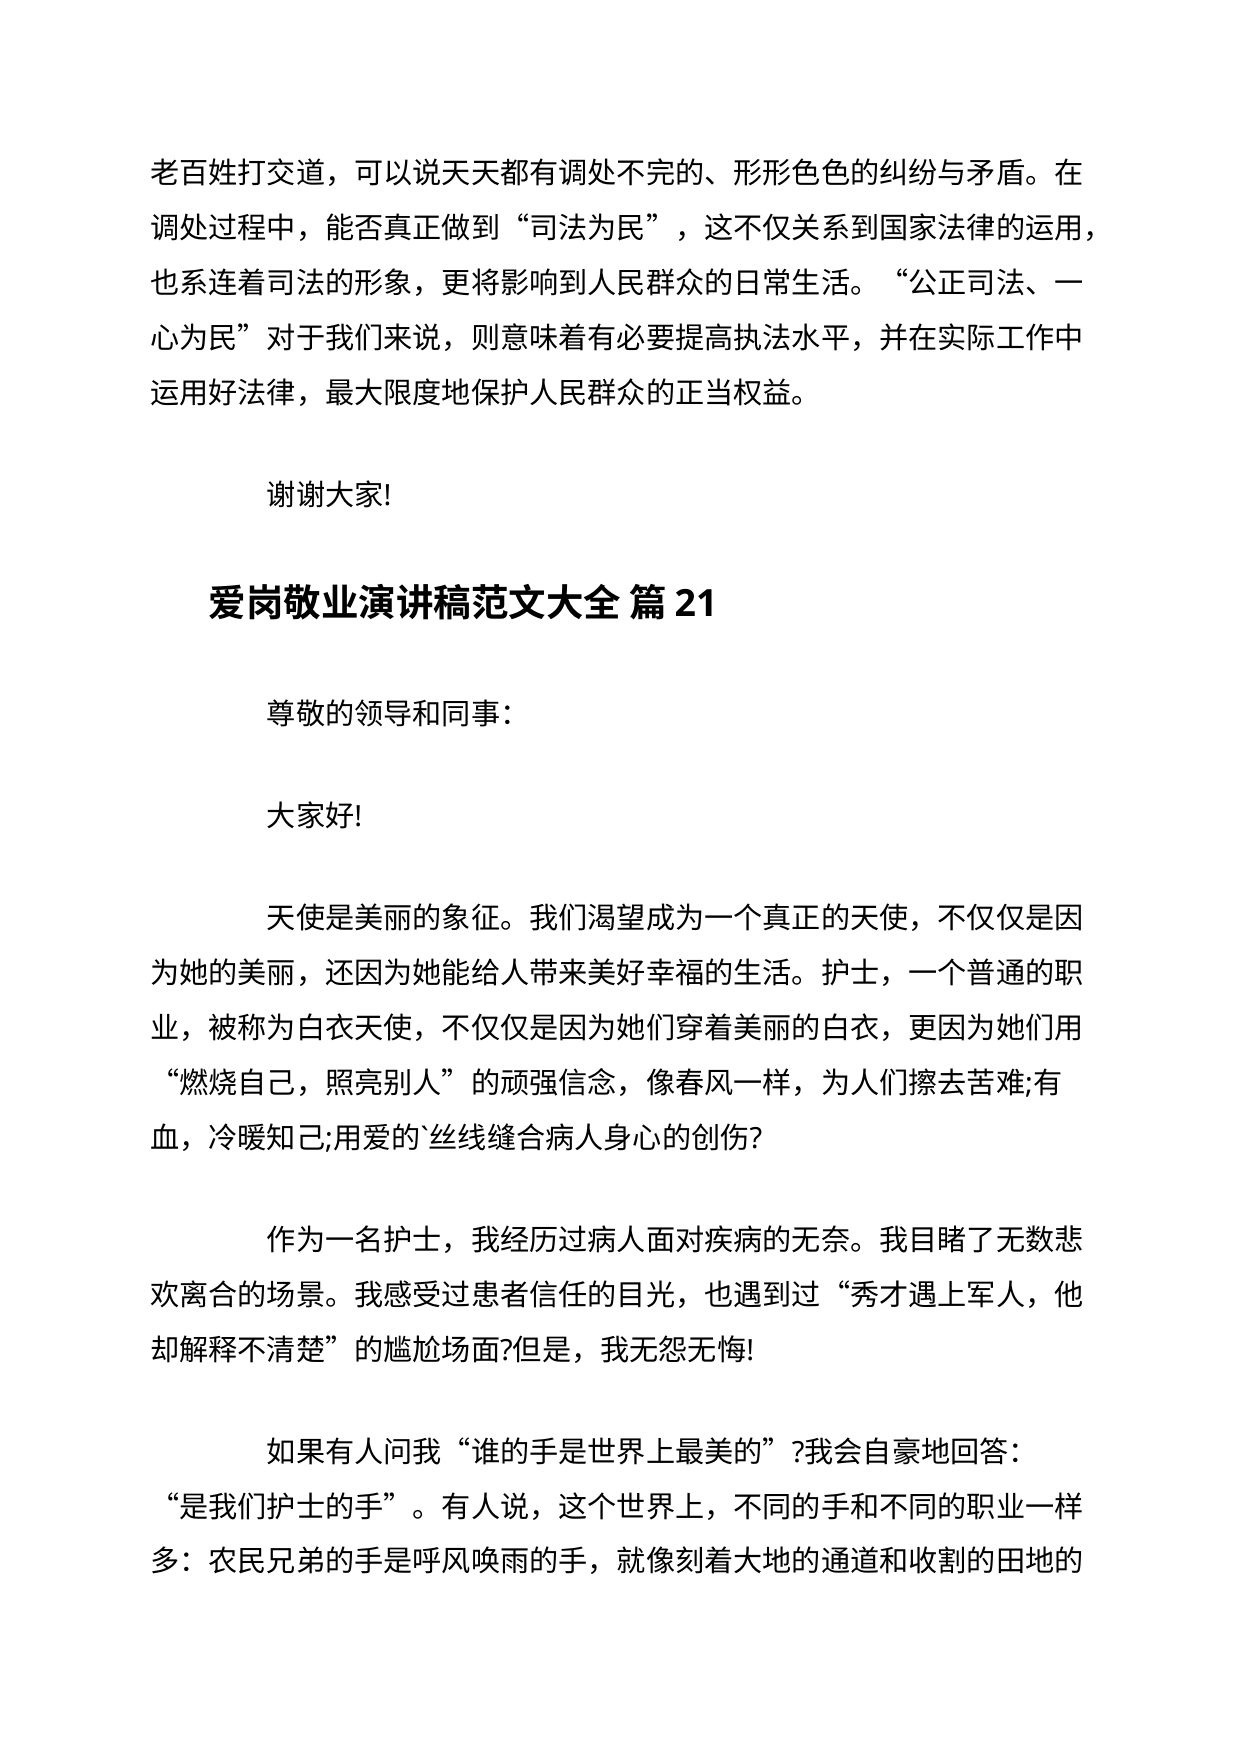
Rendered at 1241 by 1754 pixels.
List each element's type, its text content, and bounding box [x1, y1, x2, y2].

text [150, 1428, 1090, 1580]
text 爱岗敬业演讲稿范文大全 篇21 [150, 573, 1090, 628]
text 谢谢大家! [150, 471, 1090, 514]
text 大家好! [150, 793, 1090, 835]
text 尊敬的领导和同事： [150, 691, 1090, 733]
text 作为一名护士，我经历过病人面对疾病的无奈。我目睹了无数悲欢离合的场景。我感受过患者信任的目光，也遇到过“秀才遇上军人，他却解释不清楚”的尴尬场面?但是，我无怨无悔! [150, 1216, 1090, 1368]
text 天使是美丽的象征。我们渴望成为一个真正的天使，不仅仅是因为她的美丽，还因为她能给人带来美好幸福的生活。护士，一个普通的职业，被称为白衣天使，不仅仅是因为她们穿着美丽的白衣，更因为她们用“燃烧自己，照亮别人”的顽强信念，像春风一样，为人们擦去苦难;有血，冷暖知己;用爱的`丝线缝合病人身心的创伤? [150, 895, 1090, 1157]
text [150, 150, 1090, 412]
